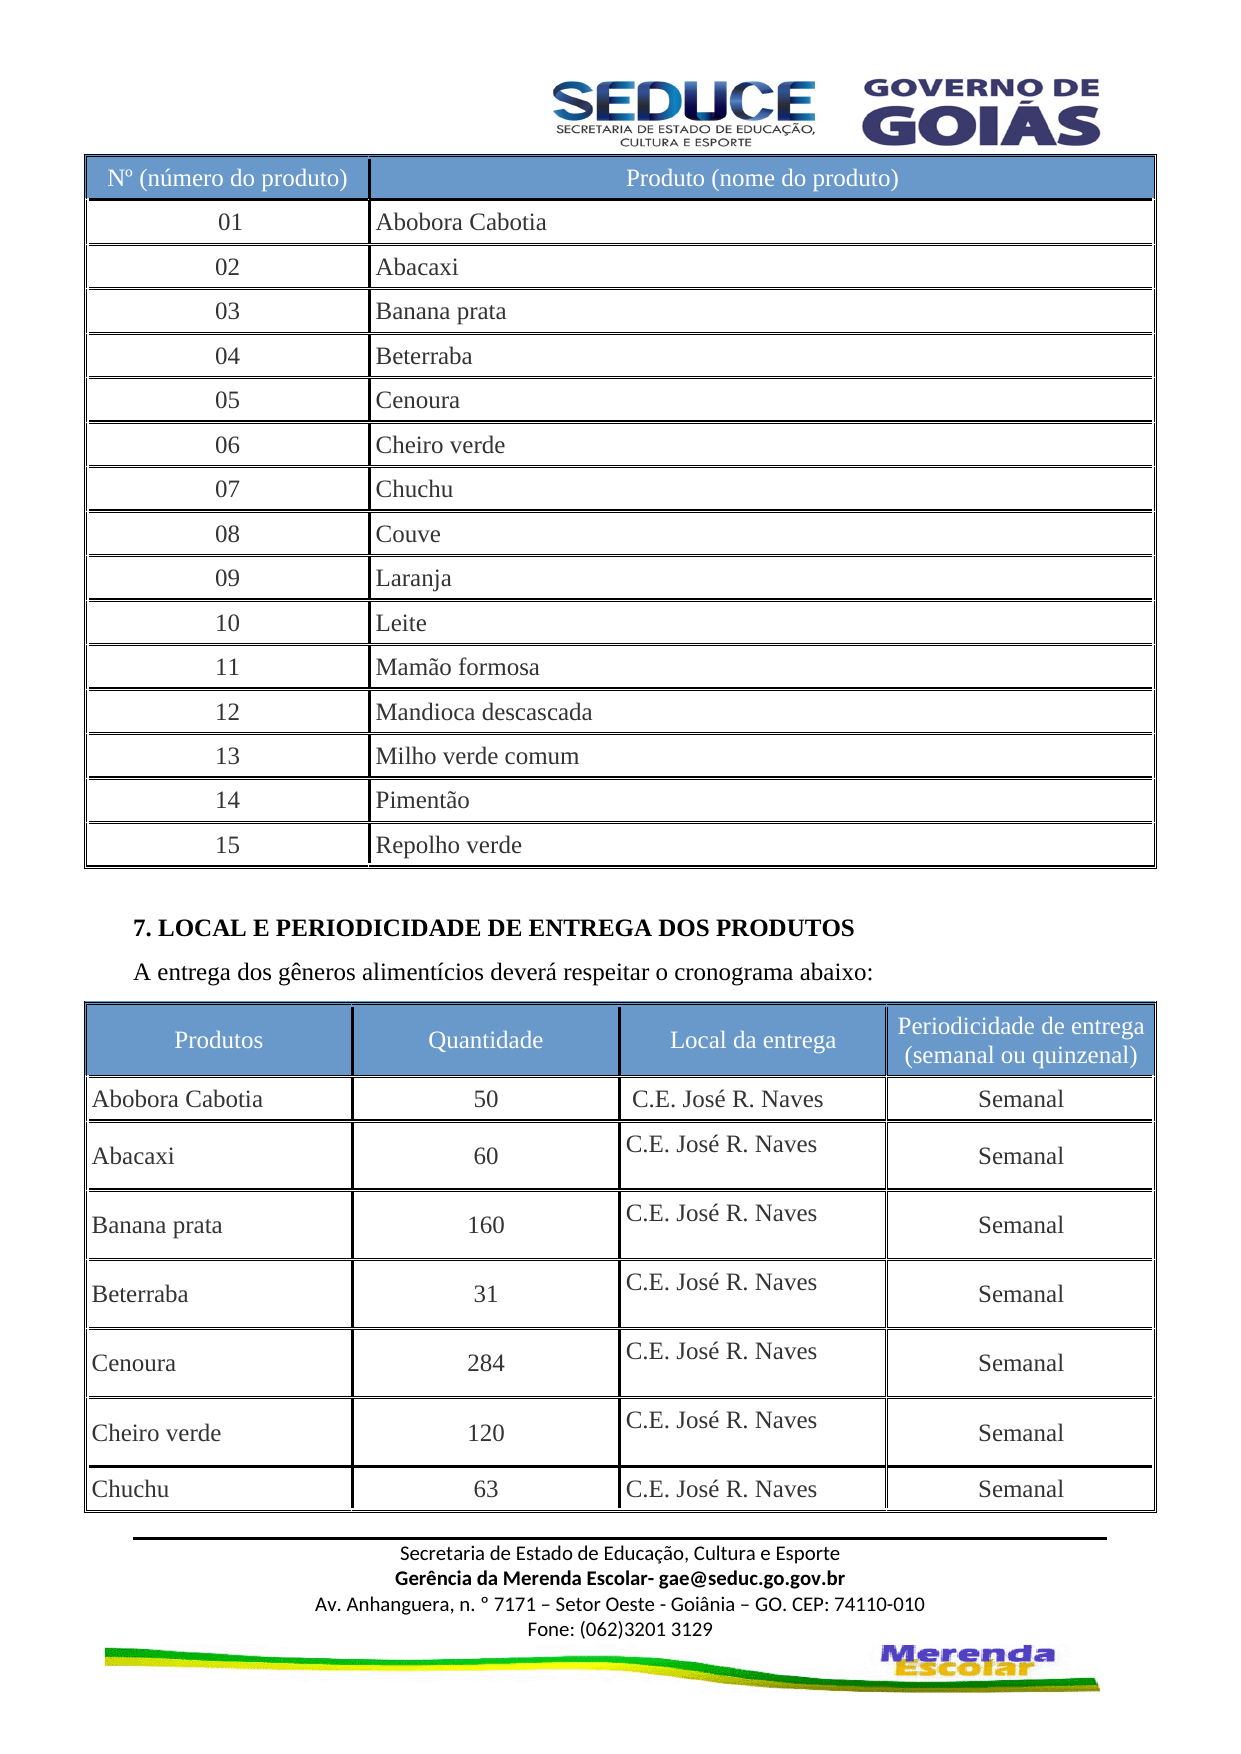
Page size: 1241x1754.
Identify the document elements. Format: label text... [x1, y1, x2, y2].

table_cell 02 [87, 243, 368, 287]
table_cell Abobora Cabotia [85, 1075, 352, 1119]
table_cell 11 [85, 643, 369, 687]
table_cell 60 [354, 1123, 618, 1188]
table_cell 284 [354, 1330, 618, 1396]
table_cell Semanal [886, 1075, 1155, 1119]
table_cell Chuchu [369, 465, 1155, 509]
table_cell Beterraba [87, 1258, 351, 1327]
table_header Quantidade [352, 1005, 619, 1075]
table_cell Cheiro verde [371, 420, 1154, 465]
table_cell Couve [371, 509, 1154, 554]
table_cell C.E. José R. Naves [621, 1399, 885, 1465]
table_cell 08 [87, 509, 368, 554]
table_cell Semanal [888, 1119, 1154, 1188]
table_header Periodicidade de entrega (semanal ou quinzenal) [886, 1005, 1154, 1075]
table_cell 03 [85, 287, 369, 331]
table_cell Mandioca descascada [371, 687, 1154, 732]
table_cell Semanal [888, 1258, 1154, 1327]
table_cell Laranja [369, 554, 1155, 598]
table_cell C.E. José R. Naves [621, 1078, 885, 1119]
table_cell Leite [371, 598, 1154, 643]
table_cell 15 [85, 821, 369, 865]
picture [552, 73, 1108, 154]
table_cell 160 [354, 1192, 618, 1257]
table_cell C.E. José R. Naves [621, 1261, 885, 1327]
table_cell Cenoura [85, 1327, 352, 1396]
table_cell 09 [85, 554, 369, 598]
table_cell Semanal [886, 1396, 1155, 1465]
table_cell 63 [352, 1468, 619, 1509]
table_cell 10 [87, 598, 368, 643]
text 7. LOCAL E PERIODICIDADE DE ENTREGA DOS PRODUTOS [133, 913, 1107, 941]
table_cell C.E. José R. Naves [619, 1468, 886, 1509]
table_cell Abacaxi [87, 1119, 351, 1188]
table_cell 04 [87, 331, 368, 376]
table_cell Milho verde comum [369, 732, 1155, 776]
table_cell Banana prata [369, 287, 1155, 331]
table_cell Beterraba [371, 331, 1154, 376]
table_cell Abobora Cabotia [371, 198, 1155, 242]
table_cell 07 [85, 465, 369, 509]
table_cell Cheiro verde [85, 1396, 352, 1465]
table_cell C.E. José R. Naves [621, 1192, 885, 1257]
table_cell Mamão formosa [369, 643, 1155, 687]
table_header Nº (número do produto) [87, 155, 369, 198]
table_cell 50 [354, 1078, 618, 1119]
table_cell 06 [87, 420, 368, 465]
table_cell Chuchu [87, 1465, 352, 1509]
table_cell Cenoura [369, 376, 1155, 420]
table_cell Repolho verde [369, 821, 1155, 865]
table_header Produto (nome do produto) [369, 157, 1154, 198]
table_cell 120 [354, 1399, 618, 1465]
table_cell Banana prata [87, 1188, 351, 1257]
table_cell 05 [85, 376, 369, 420]
table_cell C.E. José R. Naves [621, 1330, 885, 1396]
table_cell Semanal [886, 1327, 1155, 1396]
table_cell Semanal [886, 1465, 1154, 1509]
table_cell 01 [85, 198, 368, 242]
text A entrega dos gêneros alimentícios deverá respeitar o cronograma abaixo: [133, 957, 1107, 986]
table_cell C.E. José R. Naves [621, 1123, 885, 1188]
table_cell 31 [354, 1261, 618, 1327]
table_cell 13 [85, 732, 369, 776]
table_cell 12 [87, 687, 368, 732]
table_header Local da entrega [619, 1005, 886, 1075]
table_cell 14 [87, 776, 368, 821]
table_header Produtos [87, 1003, 352, 1075]
table_cell Pimentão [371, 776, 1154, 821]
table_cell Abacaxi [371, 243, 1154, 287]
table_cell Semanal [888, 1188, 1154, 1257]
